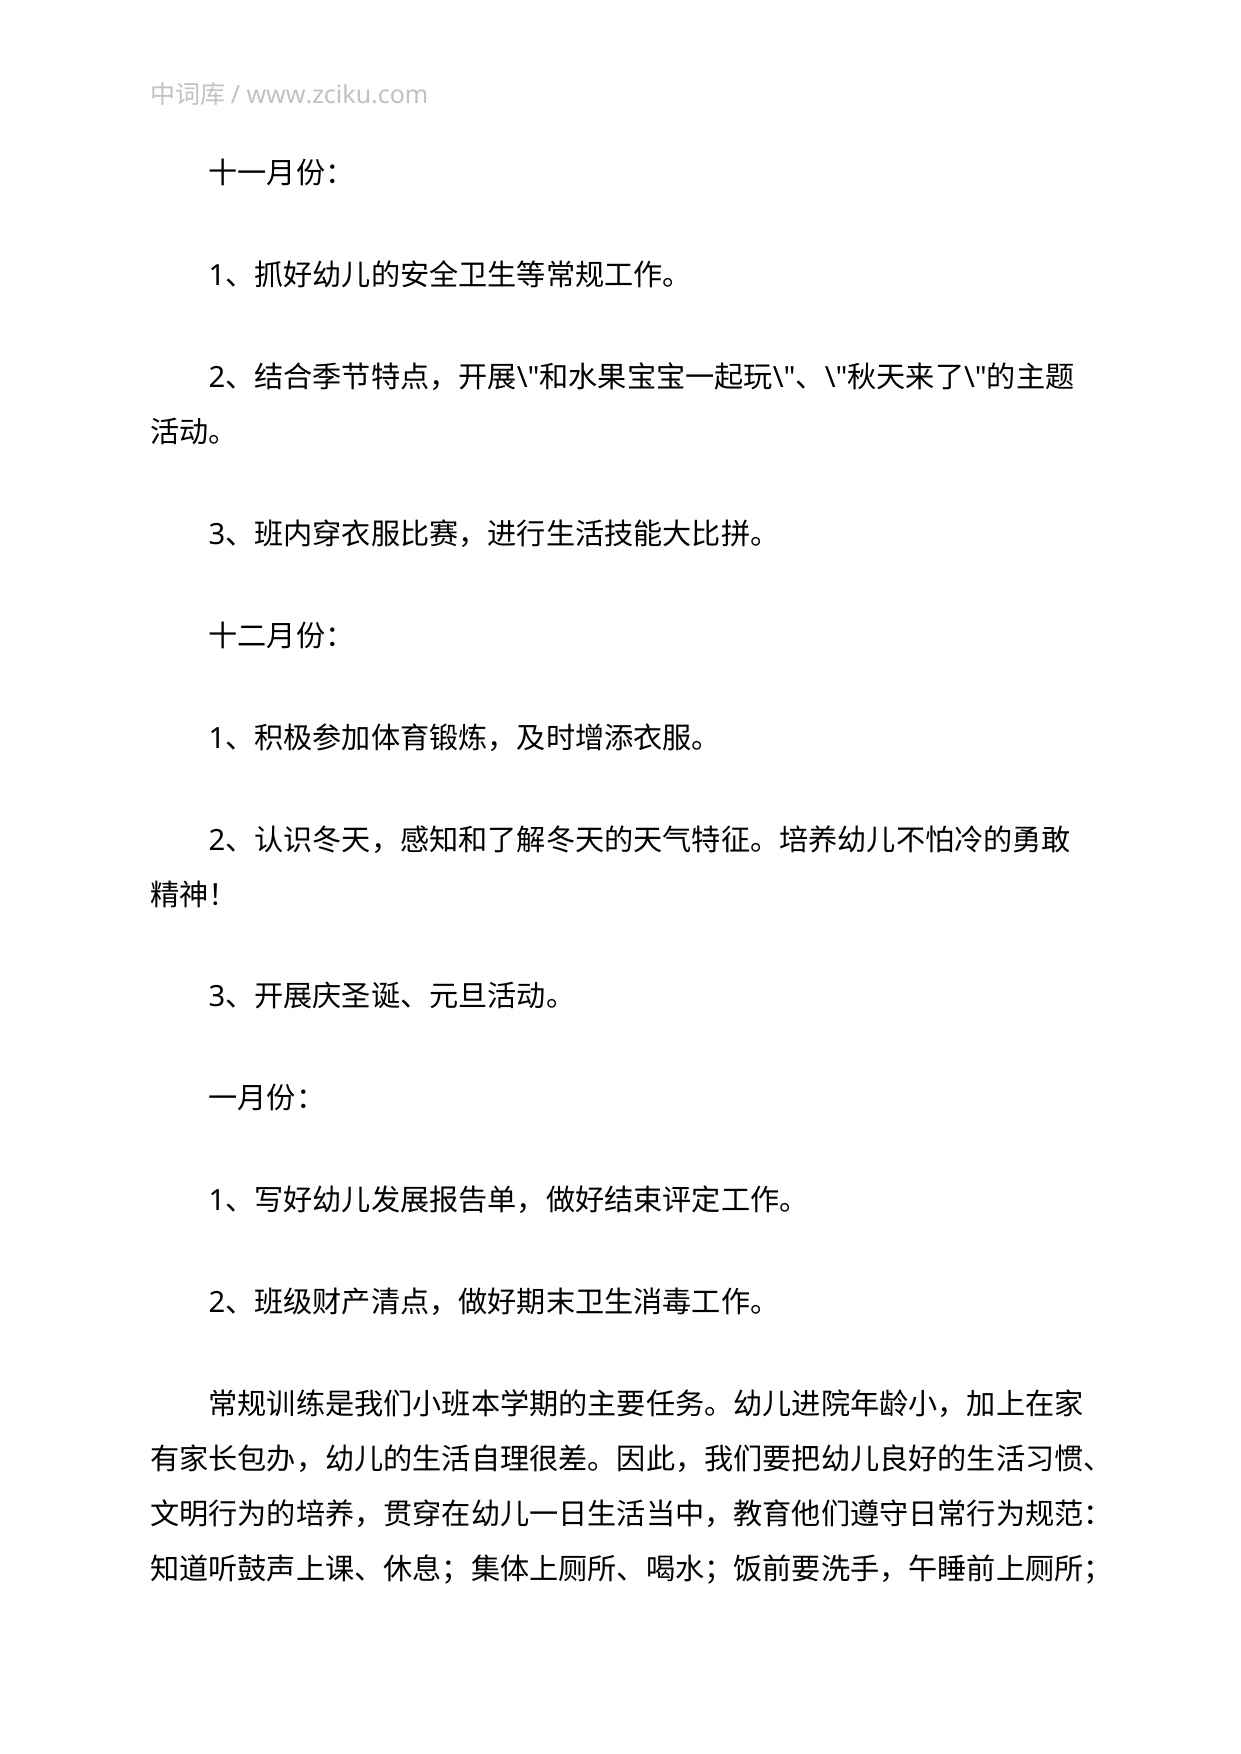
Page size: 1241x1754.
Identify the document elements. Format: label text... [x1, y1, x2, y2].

text 2、班级财产清点，做好期末卫生消毒工作。 [150, 1279, 1090, 1321]
text 1、积极参加体育锻炼，及时增添衣服。 [150, 714, 1090, 757]
text 一月份： [150, 1075, 1090, 1117]
text 1、抓好幼儿的安全卫生等常规工作。 [150, 252, 1090, 294]
text 3、班内穿衣服比赛，进行生活技能大比拼。 [150, 511, 1090, 553]
text 2、结合季节特点，开展\"和水果宝宝一起玩\"、\"秋天来了\"的主题活动。 [150, 354, 1090, 451]
text 3、开展庆圣诞、元旦活动。 [150, 973, 1090, 1015]
text 1、写好幼儿发展报告单，做好结束评定工作。 [150, 1177, 1090, 1219]
text 十一月份： [150, 150, 1090, 192]
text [150, 1381, 1090, 1588]
text 十二月份： [150, 612, 1090, 655]
text 2、认识冬天，感知和了解冬天的天气特征。培养幼儿不怕冷的勇敢精神！ [150, 816, 1090, 913]
